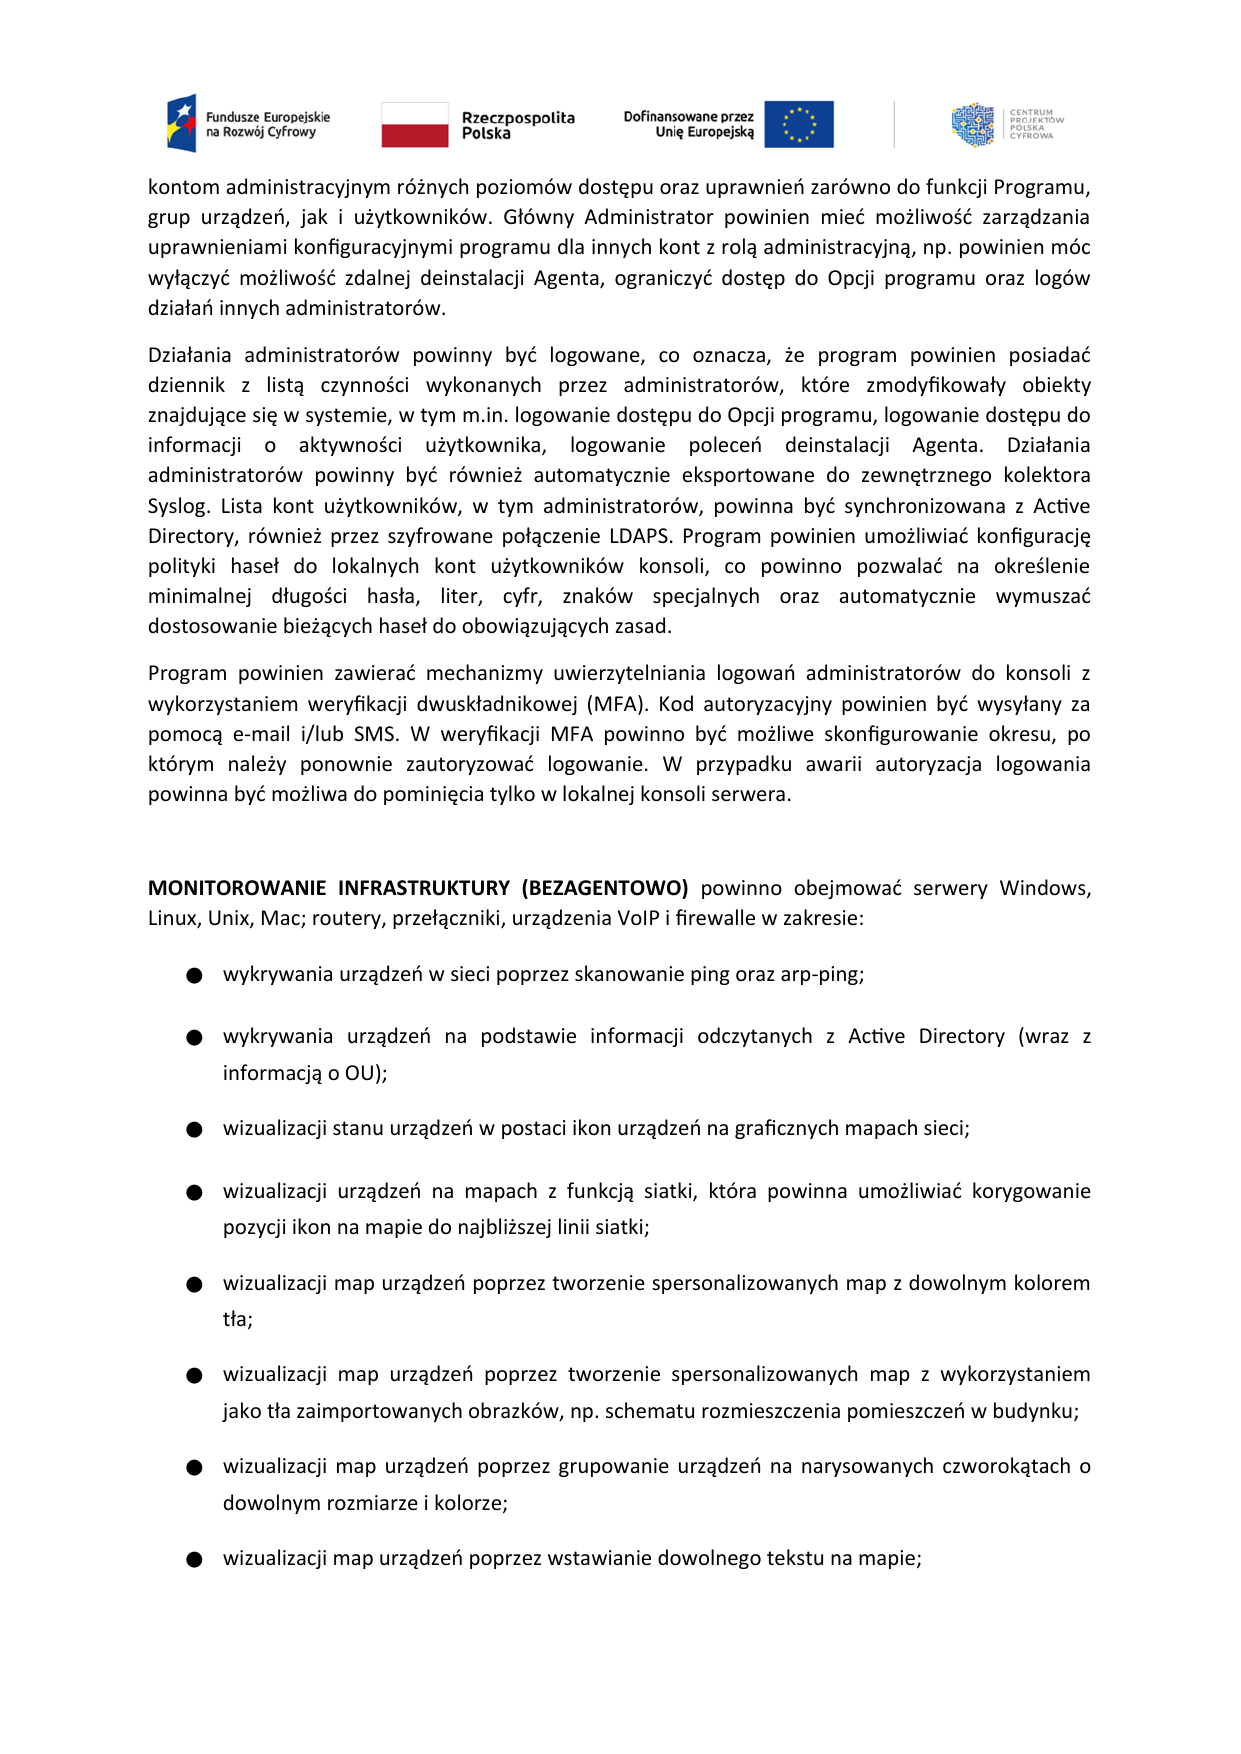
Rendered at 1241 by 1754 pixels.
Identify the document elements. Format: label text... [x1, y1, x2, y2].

list wykrywania urządzeń w sieci poprzez skanowanie ping oraz arp-ping; [185, 950, 1093, 993]
list wizualizacji urządzeń na mapach z funkcją siatki, która powinna umożliwiać korygowanie pozycji ikon na mapie do najbliższej linii siatki; [185, 1167, 1093, 1240]
list wizualizacji map urządzeń poprzez grupowanie urządzeń na narysowanych czworokątach o dowolnym rozmiarze i kolorze; [185, 1443, 1093, 1516]
list wykrywania urządzeń na podstawie informacji odczytanych z Active Directory (wraz z informacją o OU); [185, 1013, 1093, 1086]
list wizualizacji map urządzeń poprzez tworzenie spersonalizowanych map z dowolnym kolorem tła; [185, 1259, 1093, 1332]
text Program powinien zawierać mechanizmy uwierzytelniania logowań administratorów do konsoli z wykorzystaniem weryfikacji dwuskładnikowej (MFA). Kod autoryzacyjny powinien być wysyłany za pomocą e-mail i/lub SMS. W weryfikacji MFA powinno być możliwe skonfigurowanie okresu, po którym należy ponownie zautoryzować logowanie. W przypadku awarii autoryzacja logowania powinna być możliwa do pominięcia tylko w lokalnej konsoli serwera. [148, 658, 1093, 807]
list wizualizacji stanu urządzeń w postaci ikon urządzeń na graficznych mapach sieci; [185, 1105, 1093, 1147]
list wizualizacji map urządzeń poprzez wstawianie dowolnego tekstu na mapie; [185, 1534, 1093, 1577]
text MONITOROWANIE INFRASTRUKTURY (BEZAGENTOWO) powinno obejmować serwery Windows, Linux, Unix, Mac; routery, przełączniki, urządzenia VoIP i firewalle w zakresie: [148, 873, 1093, 931]
text Działania administratorów powinny być logowane, co oznacza, że program powinien posiadać dziennik z listą czynności wykonanych przez administratorów, które zmodyfikowały obiekty znajdujące się w systemie, w tym m.in. logowanie dostępu do Opcji programu, logowanie dostępu do informacji o aktywności użytkownika, logowanie poleceń deinstalacji Agenta. Działania administratorów powinny być również automatycznie eksportowane do zewnętrznego kolektora Syslog. Lista kont użytkowników, w tym administratorów, powinna być synchronizowana z Active Directory, również przez szyfrowane połączenie LDAPS. Program powinien umożliwiać konfigurację polityki haseł do lokalnych kont użytkowników konsoli, co powinno pozwalać na określenie minimalnej długości hasła, liter, cyfr, znaków specjalnych oraz automatycznie wymuszać dostosowanie bieżących haseł do obowiązujących zasad. [148, 340, 1093, 640]
list wizualizacji map urządzeń poprzez tworzenie spersonalizowanych map z wykorzystaniem jako tła zaimportowanych obrazków, np. schematu rozmieszczenia pomieszczeń w budynku; [185, 1351, 1093, 1424]
picture [147, 73, 1093, 172]
